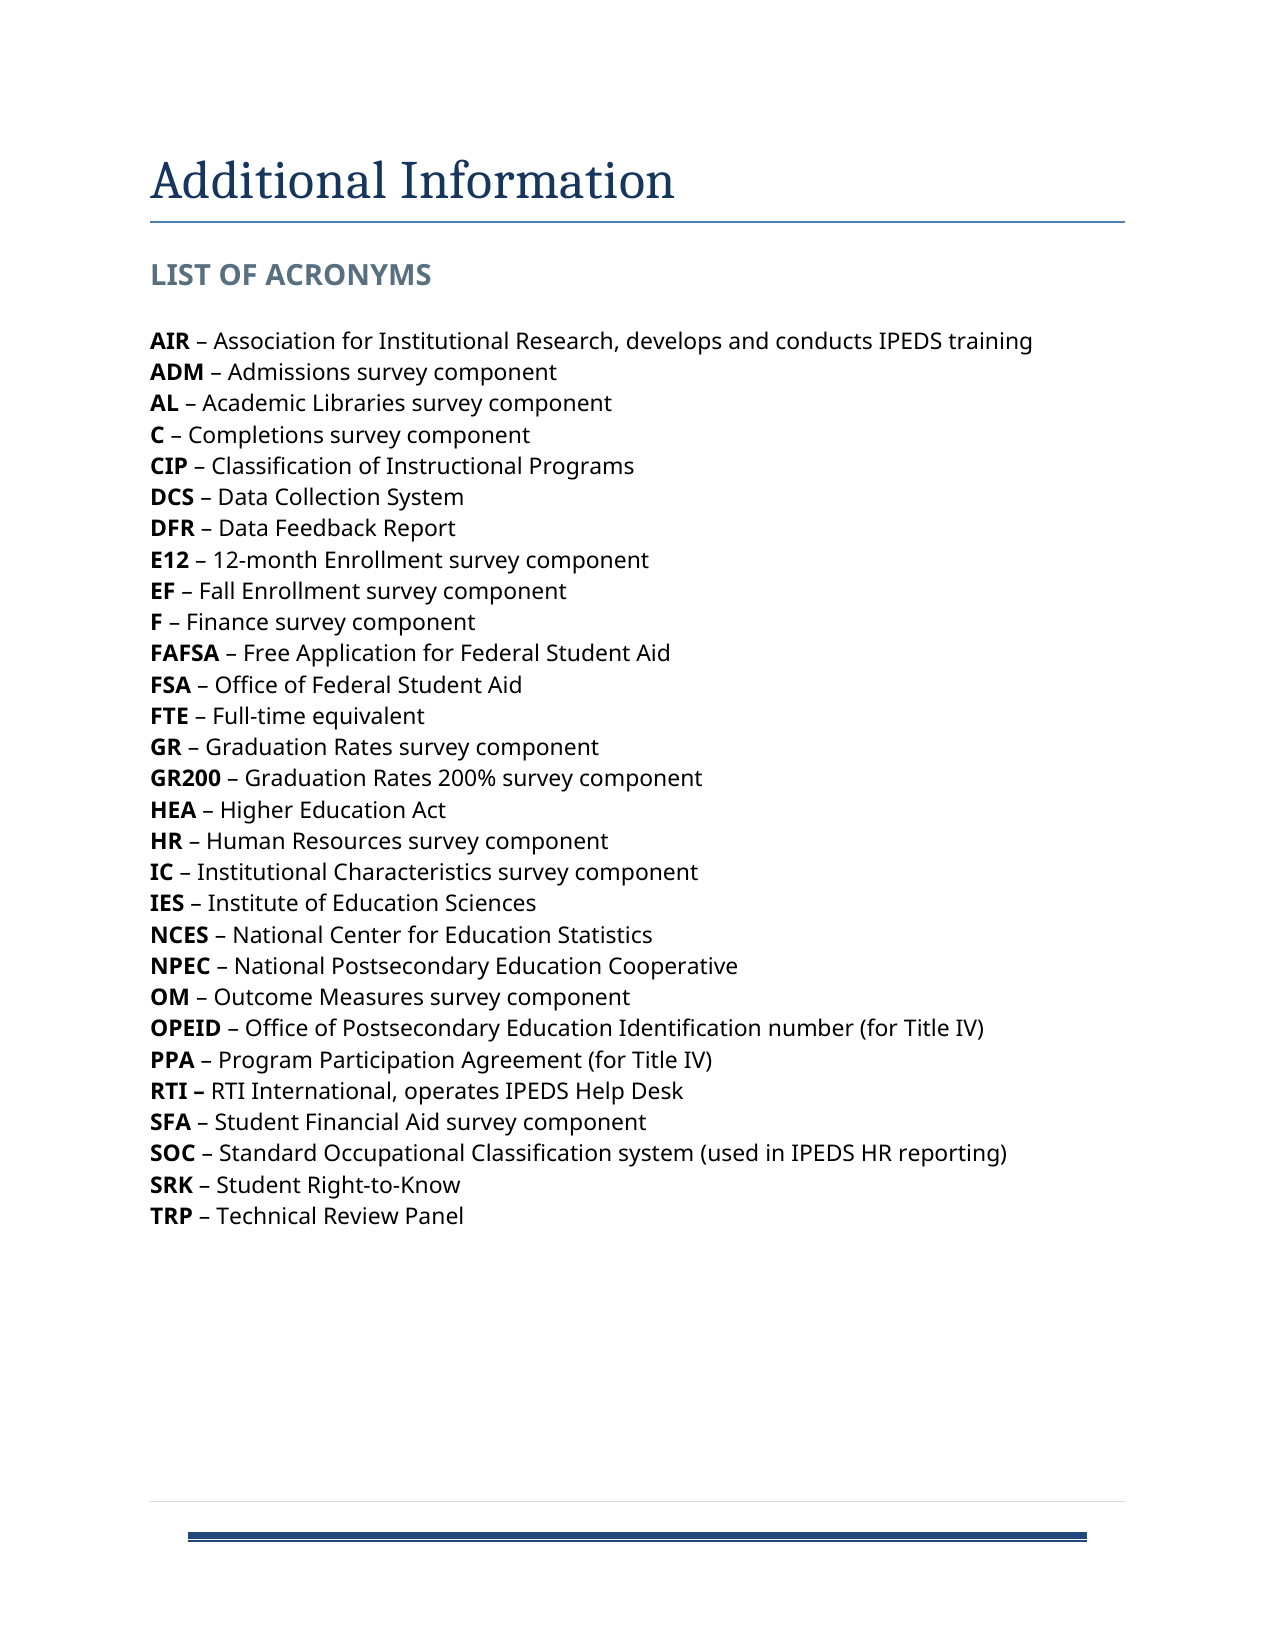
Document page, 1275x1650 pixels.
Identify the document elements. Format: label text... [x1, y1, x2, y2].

text SRK – Student Right-to-Know [150, 1169, 1125, 1200]
text IC – Institutional Characteristics survey component [150, 856, 1125, 887]
text List of Acronyms [150, 254, 1125, 294]
text DFR – Data Feedback Report [150, 512, 1125, 544]
text HR – Human Resources survey component [150, 825, 1125, 856]
text AIR – Association for Institutional Research, develops and conducts IPEDS training [150, 325, 1125, 356]
text GR – Graduation Rates survey component [150, 731, 1125, 762]
text PPA – Program Participation Agreement (for Title IV) [150, 1044, 1125, 1075]
text DCS – Data Collection System [150, 481, 1125, 512]
text GR200 – Graduation Rates 200% survey component [150, 762, 1125, 794]
text AL – Academic Libraries survey component [150, 387, 1125, 419]
text TRP – Technical Review Panel [150, 1200, 1125, 1231]
text SOC – Standard Occupational Classification system (used in IPEDS HR reporting) [150, 1137, 1125, 1169]
text ADM – Admissions survey component [150, 356, 1125, 387]
text HEA – Higher Education Act [150, 794, 1125, 825]
text F – Finance survey component [150, 606, 1125, 637]
text EF – Fall Enrollment survey component [150, 575, 1125, 606]
text RTI – RTI International, operates IPEDS Help Desk [150, 1075, 1125, 1106]
text FTE – Full-time equivalent [150, 700, 1125, 731]
text FSA – Office of Federal Student Aid [150, 669, 1125, 700]
text E12 – 12-month Enrollment survey component [150, 544, 1125, 575]
text SFA – Student Financial Aid survey component [150, 1106, 1125, 1137]
text IES – Institute of Education Sciences [150, 887, 1125, 919]
title Additional Information [150, 150, 1125, 221]
text C – Completions survey component [150, 419, 1125, 450]
text NCES – National Center for Education Statistics [150, 919, 1125, 950]
text CIP – Classification of Instructional Programs [150, 450, 1125, 481]
text OM – Outcome Measures survey component [150, 981, 1125, 1012]
text OPEID – Office of Postsecondary Education Identification number (for Title IV) [150, 1012, 1125, 1044]
text FAFSA – Free Application for Federal Student Aid [150, 637, 1125, 669]
text NPEC – National Postsecondary Education Cooperative [150, 950, 1125, 981]
